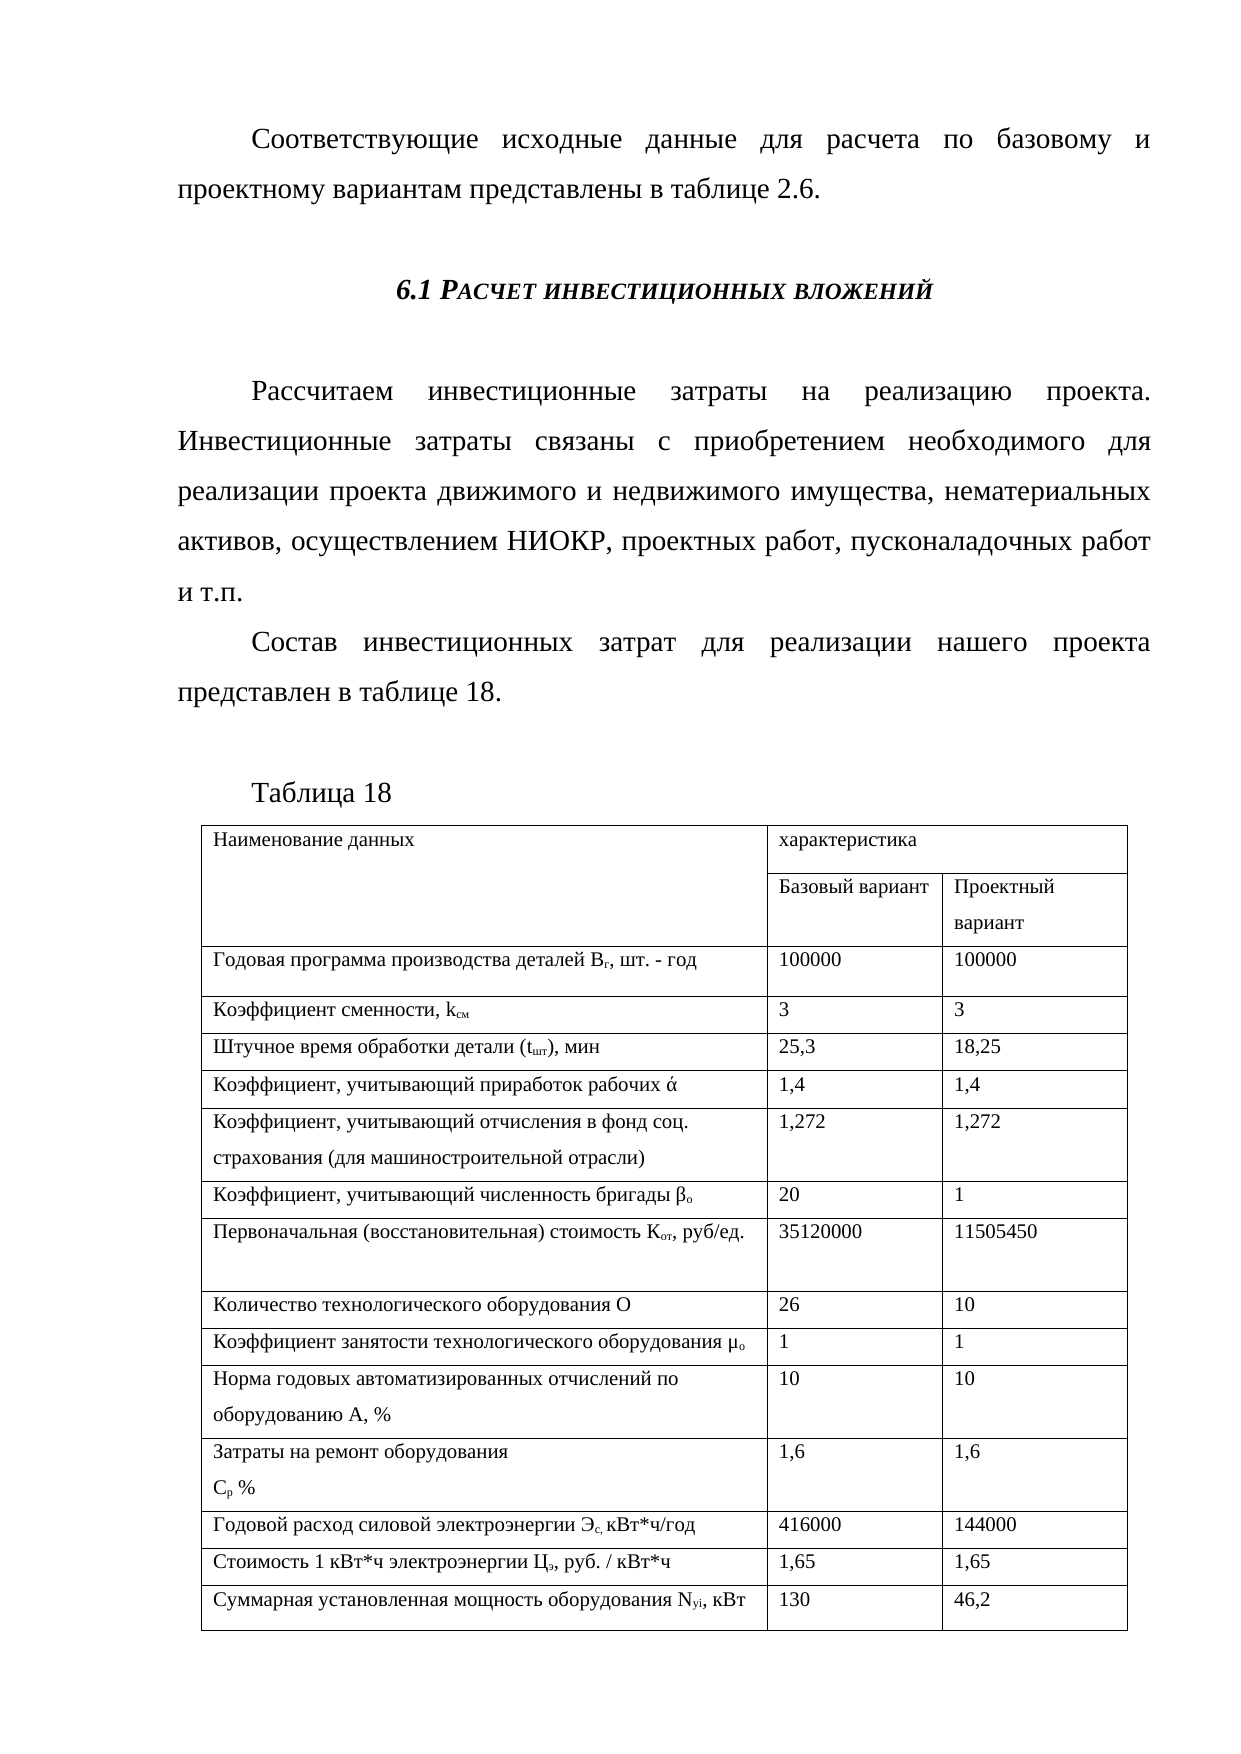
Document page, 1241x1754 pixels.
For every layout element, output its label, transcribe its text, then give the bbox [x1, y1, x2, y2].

table_cell 18,25 [943, 1034, 1127, 1070]
table_cell 1,4 [943, 1071, 1127, 1107]
table_cell 144000 [943, 1512, 1127, 1548]
table_cell Проектный вариант [943, 874, 1127, 946]
text Соответствующие исходные данные для расчета по базовому и проектному вариантам представлены в таблице 2.6. [177, 121, 1152, 205]
table_cell 1 [943, 1182, 1127, 1218]
table_cell 1,65 [943, 1549, 1127, 1585]
table_cell Суммарная установленная мощность оборудования Nyi, кВт [202, 1586, 767, 1630]
table_cell 3 [768, 997, 942, 1033]
table_cell Норма годовых автоматизированных отчислений по оборудованию А, % [202, 1366, 767, 1438]
table_cell 25,3 [768, 1034, 942, 1070]
table_header характеристика [768, 826, 1127, 873]
table_cell 26 [768, 1292, 942, 1328]
table_cell Базовый вариант [768, 874, 942, 946]
table_cell Штучное время обработки детали (tшт), мин [202, 1034, 767, 1070]
table_cell Коэффициент занятости технологического оборудования μо [202, 1329, 767, 1365]
table_cell 1,4 [768, 1071, 942, 1107]
table_cell Годовая программа производства деталей Вг, шт. - год [202, 947, 767, 996]
table_cell Стоимость 1 кВт*ч электроэнергии Цэ, руб. / кВт*ч [202, 1549, 767, 1585]
table_cell Коэффициент, учитывающий численность бригады βо [202, 1182, 767, 1218]
table_cell 1 [943, 1329, 1127, 1365]
table_cell Годовой расход силовой электроэнергии Эс, кВт*ч/год [202, 1512, 767, 1548]
table_cell Коэффициент, учитывающий отчисления в фонд соц. страхования (для машиностроительной отрасли) [202, 1109, 767, 1181]
table_cell 10 [943, 1366, 1127, 1438]
text Таблица 18 [177, 775, 1152, 809]
table_cell Коэффициент, учитывающий приработок рабочих ά [202, 1071, 767, 1107]
table_cell 416000 [768, 1512, 942, 1548]
subtitle 6.1 Расчет инвестиционных вложений [177, 272, 1152, 306]
table_cell 1,272 [768, 1109, 942, 1181]
table_cell 35120000 [768, 1219, 942, 1291]
table_cell 10 [768, 1366, 942, 1438]
text Рассчитаем инвестиционные затраты на реализацию проекта. Инвестиционные затраты связаны с приобретением необходимого для реализации проекта движимого и недвижимого имущества, нематериальных активов, осуществлением НИОКР, проектных работ, пусконаладочных работ и т.п. [177, 373, 1152, 607]
text Состав инвестиционных затрат для реализации нашего проекта представлен в таблице 18. [177, 624, 1152, 708]
table_cell 1,65 [768, 1549, 942, 1585]
table_cell Первоначальная (восстановительная) стоимость Кот, руб/ед. [202, 1219, 767, 1291]
table_cell 1,6 [943, 1439, 1127, 1511]
table_cell Коэффициент сменности, kсм [202, 997, 767, 1033]
table_header Наименование данных [202, 826, 767, 946]
table_cell 100000 [768, 947, 942, 996]
table_cell 130 [768, 1586, 942, 1630]
table_cell Количество технологического оборудования О [202, 1292, 767, 1328]
table_cell 1,6 [768, 1439, 942, 1511]
table_cell 10 [943, 1292, 1127, 1328]
table_cell 20 [768, 1182, 942, 1218]
table_cell Затраты на ремонт оборудования Ср % [202, 1439, 767, 1511]
table_cell 1,272 [943, 1109, 1127, 1181]
table_cell 3 [943, 997, 1127, 1033]
table_cell 46,2 [943, 1586, 1127, 1630]
table_cell 11505450 [943, 1219, 1127, 1291]
table_cell 100000 [943, 947, 1127, 996]
table_cell 1 [768, 1329, 942, 1365]
